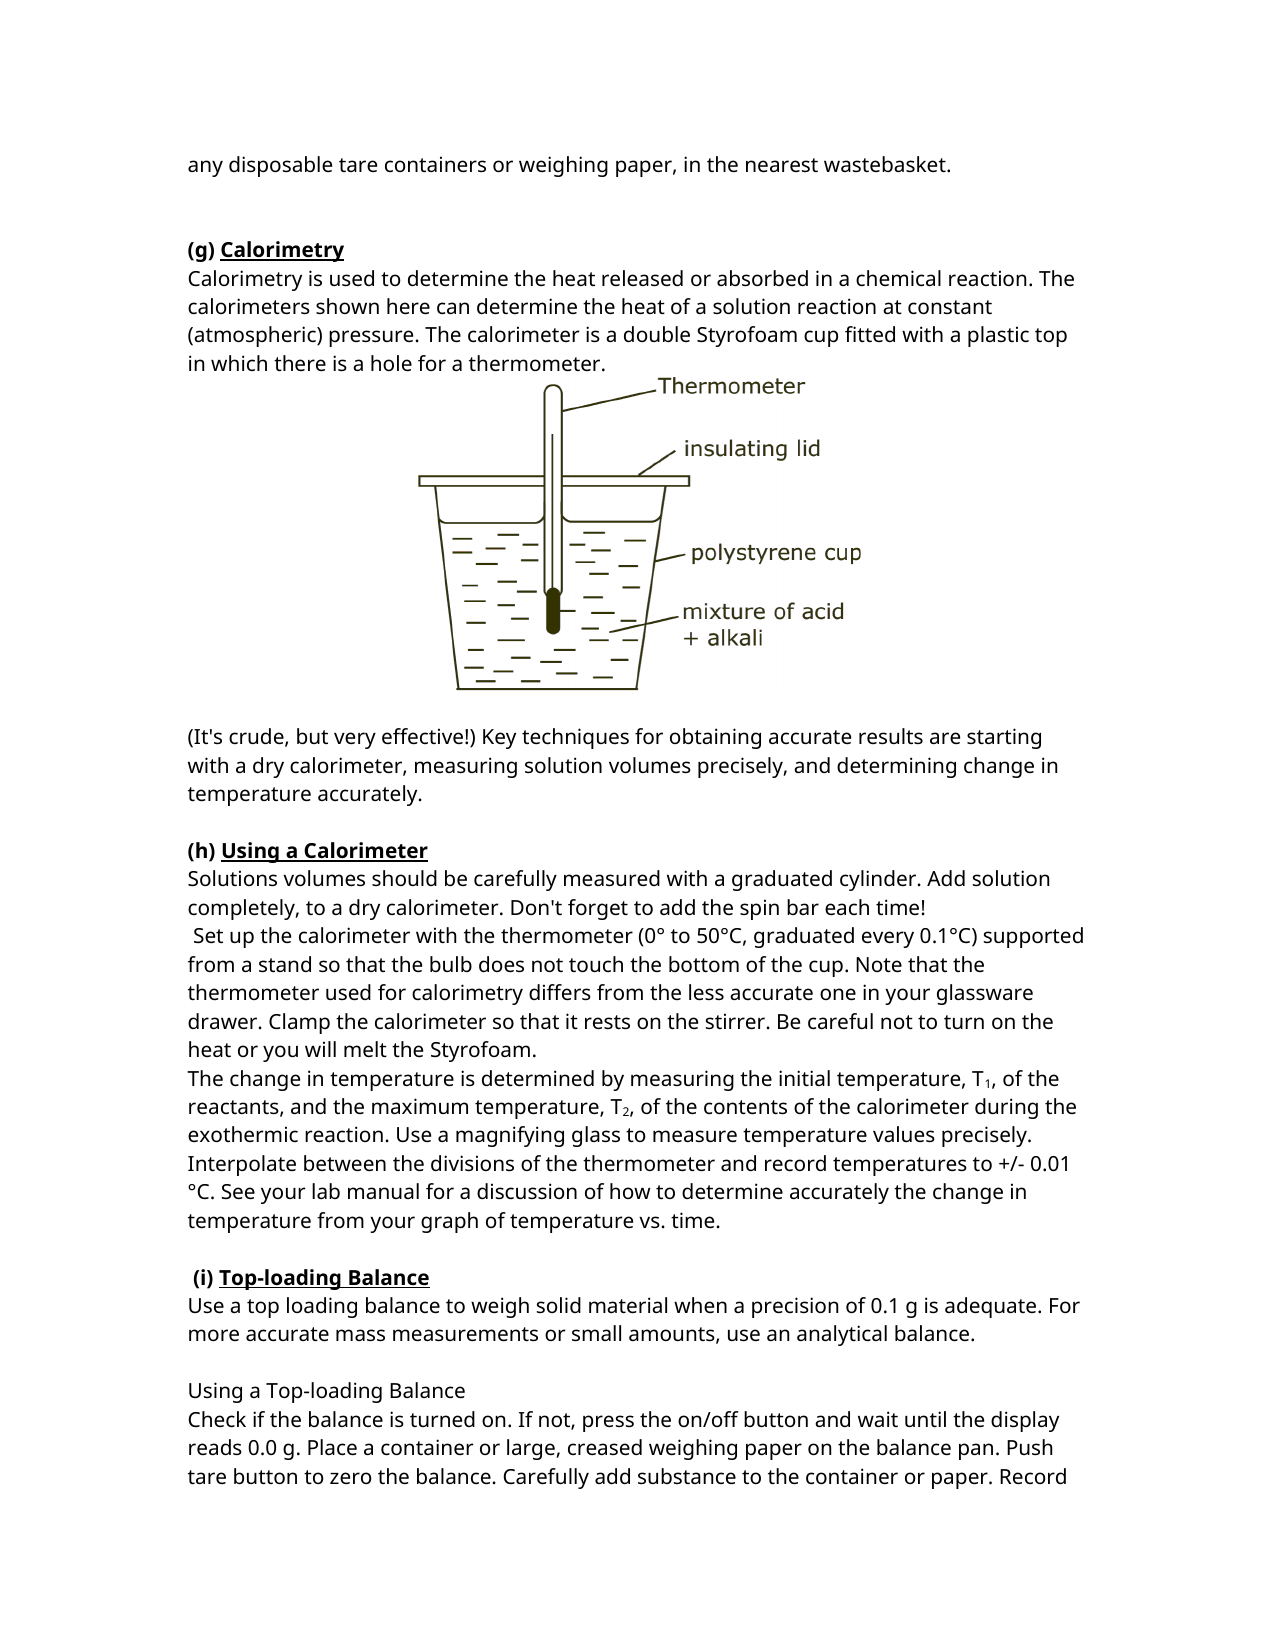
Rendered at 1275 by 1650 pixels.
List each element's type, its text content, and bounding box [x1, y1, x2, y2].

text (h) Using a Calorimeter [187, 808, 1087, 864]
text Use a top loading balance to weigh solid material when a precision of 0.1 g is adequate. For more accurate mass measurements or small amounts, use an analytical balance. [187, 1291, 1087, 1348]
text Solutions volumes should be carefully measured with a graduated cylinder. Add solution completely, to a dry calorimeter. Don't forget to add the spin bar each time! Set up the calorimeter with the thermometer (0° to 50°C, graduated every 0.1°C) supported from a stand so that the bulb does not touch the bottom of the cup. Note that the thermometer used for calorimetry differs from the less accurate one in your glassware drawer. Clamp the calorimeter so that it rests on the stirrer. Be careful not to turn on the heat or you will melt the Styrofoam. [187, 864, 1087, 1064]
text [187, 150, 1087, 264]
text The change in temperature is determined by measuring the initial temperature, T1, of the reactants, and the maximum temperature, T2, of the contents of the calorimeter during the exothermic reaction. Use a magnifying glass to measure temperature values precisely. Interpolate between the divisions of the thermometer and record temperatures to +/- 0.01 °C. See your lab manual for a discussion of how to determine accurately the change in temperature from your graph of temperature vs. time. (i) Top-loading Balance [187, 1064, 1087, 1291]
text Using a Top-loading Balance [187, 1348, 1087, 1405]
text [187, 1405, 1087, 1490]
text (It's crude, but very effective!) Key techniques for obtaining accurate results are starting with a dry calorimeter, measuring solution volumes precisely, and determining change in temperature accurately. [187, 722, 1087, 808]
text Calorimetry is used to determine the heat released or absorbed in a chemical reaction. The calorimeters shown here can determine the heat of a solution reaction at constant (atmospheric) pressure. The calorimeter is a double Styrofoam cup fitted with a plastic top in which there is a hole for a thermometer. [187, 264, 1087, 377]
